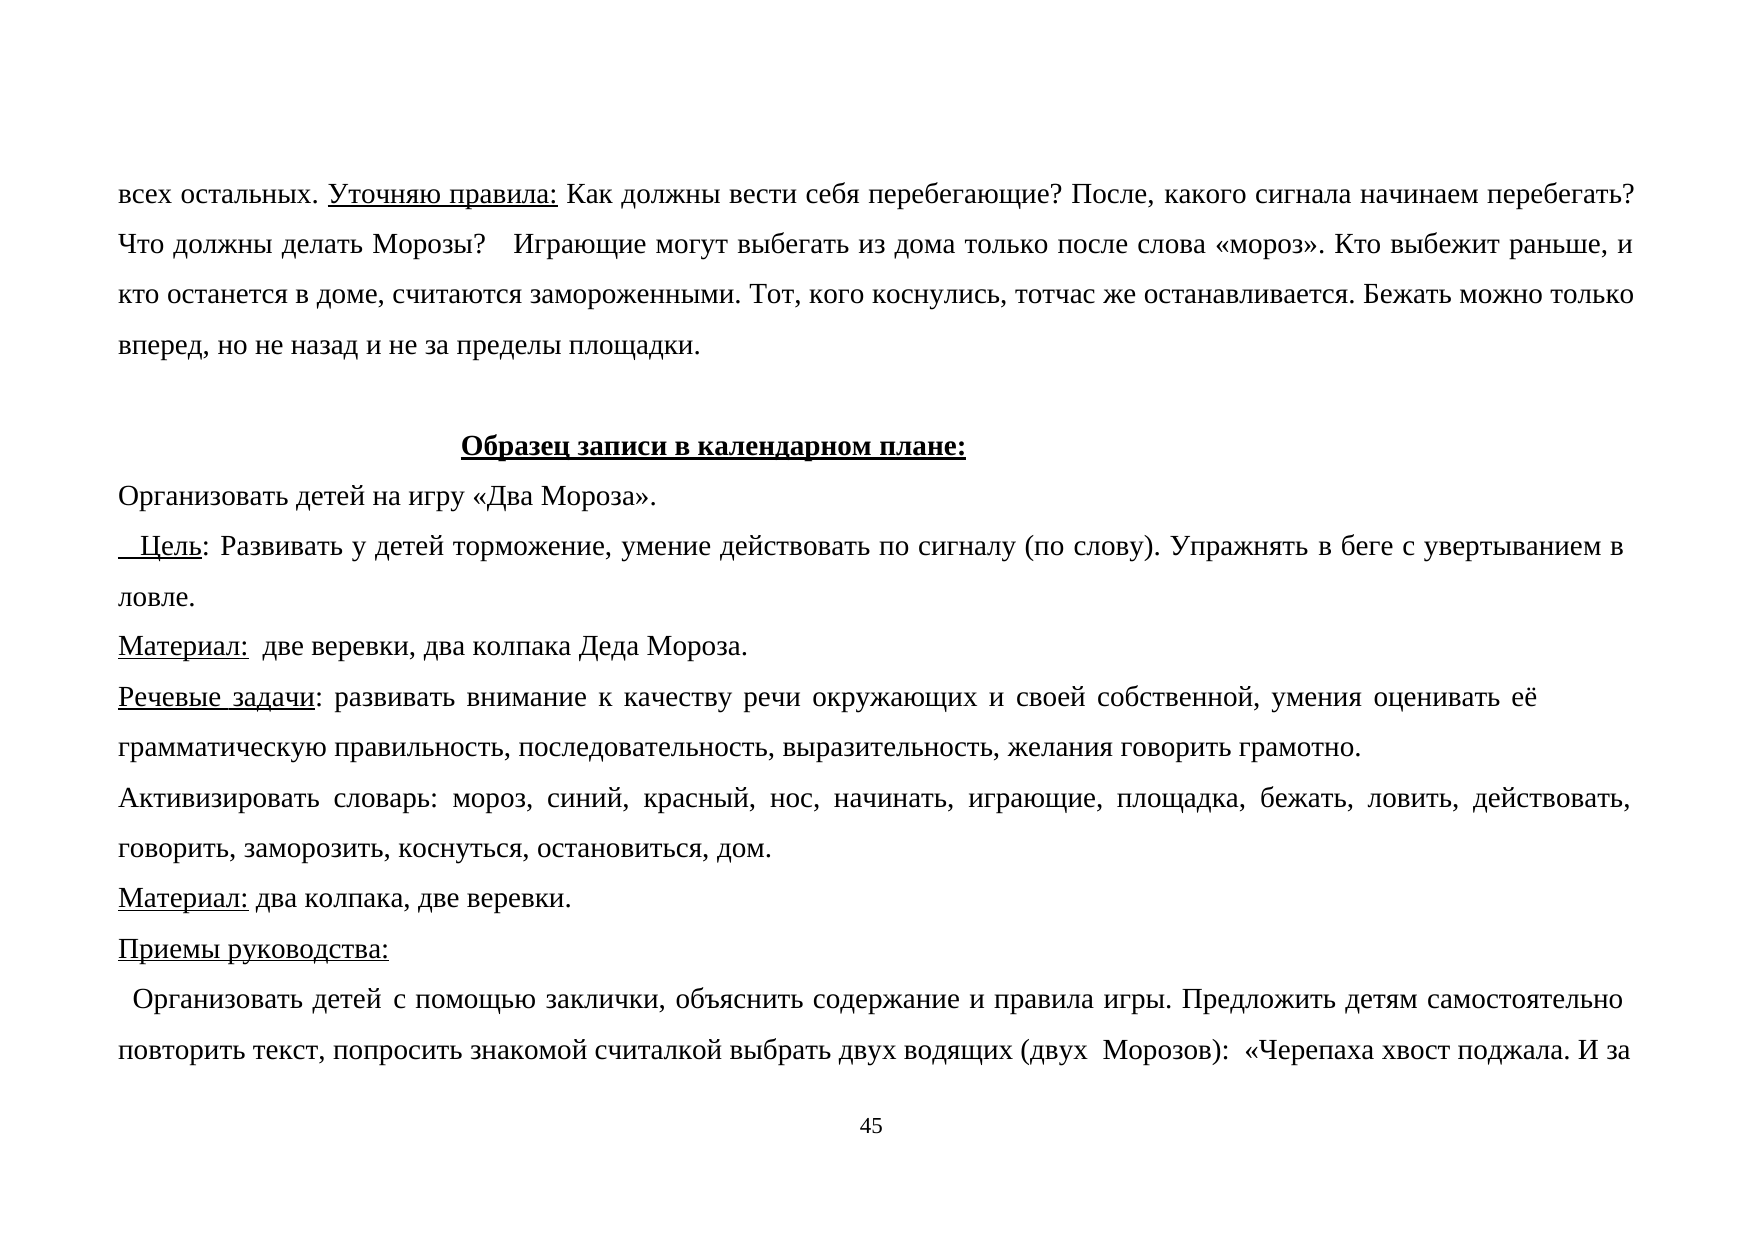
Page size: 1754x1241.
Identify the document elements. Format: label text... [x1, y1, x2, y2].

text Организовать детей с помощью заклички, объяснить содержание и правила игры. Предложить детям самостоятельно повторить текст, попросить знакомой считалкой выбрать двух водящих (двух Морозов): «Черепаха хвост поджала. И за [118, 981, 1666, 1065]
text Речевые задачи: развивать внимание к качеству речи окружающих и своей собственной, умения оценивать её грамматическую правильность, последовательность, выразительность, желания говорить грамотно. [118, 679, 1666, 763]
text Активизировать словарь: мороз, синий, красный, нос, начинать, играющие, площадка, бежать, ловить, действовать, говорить, заморозить, коснуться, остановиться, дом. [118, 780, 1666, 864]
text Организовать детей на игру «Два Мороза». [118, 478, 1666, 511]
text Материал: два колпака, две веревки. Приемы руководства: [118, 881, 574, 964]
subtitle Образец записи в календарном плане: [461, 428, 1666, 462]
text Материал: две веревки, два колпака Деда Мороза. [118, 629, 1666, 662]
text всех остальных. Уточняю правила: Как должны вести себя перебегающие? После, какого сигнала начинаем перебегать? Что должны делать Морозы? Играющие могут выбегать из дома только после слова «мороз». Кто выбежит раньше, и кто останется в доме, считаются замороженными. Тот, кого коснулись, тотчас же останавливается. Бежать можно только вперед, но не назад и не за пределы площадки. [118, 176, 1636, 361]
text Цель: Развивать у детей торможение, умение действовать по сигналу (по слову). Упражнять в беге с увертыванием в ловле. [118, 528, 1666, 612]
